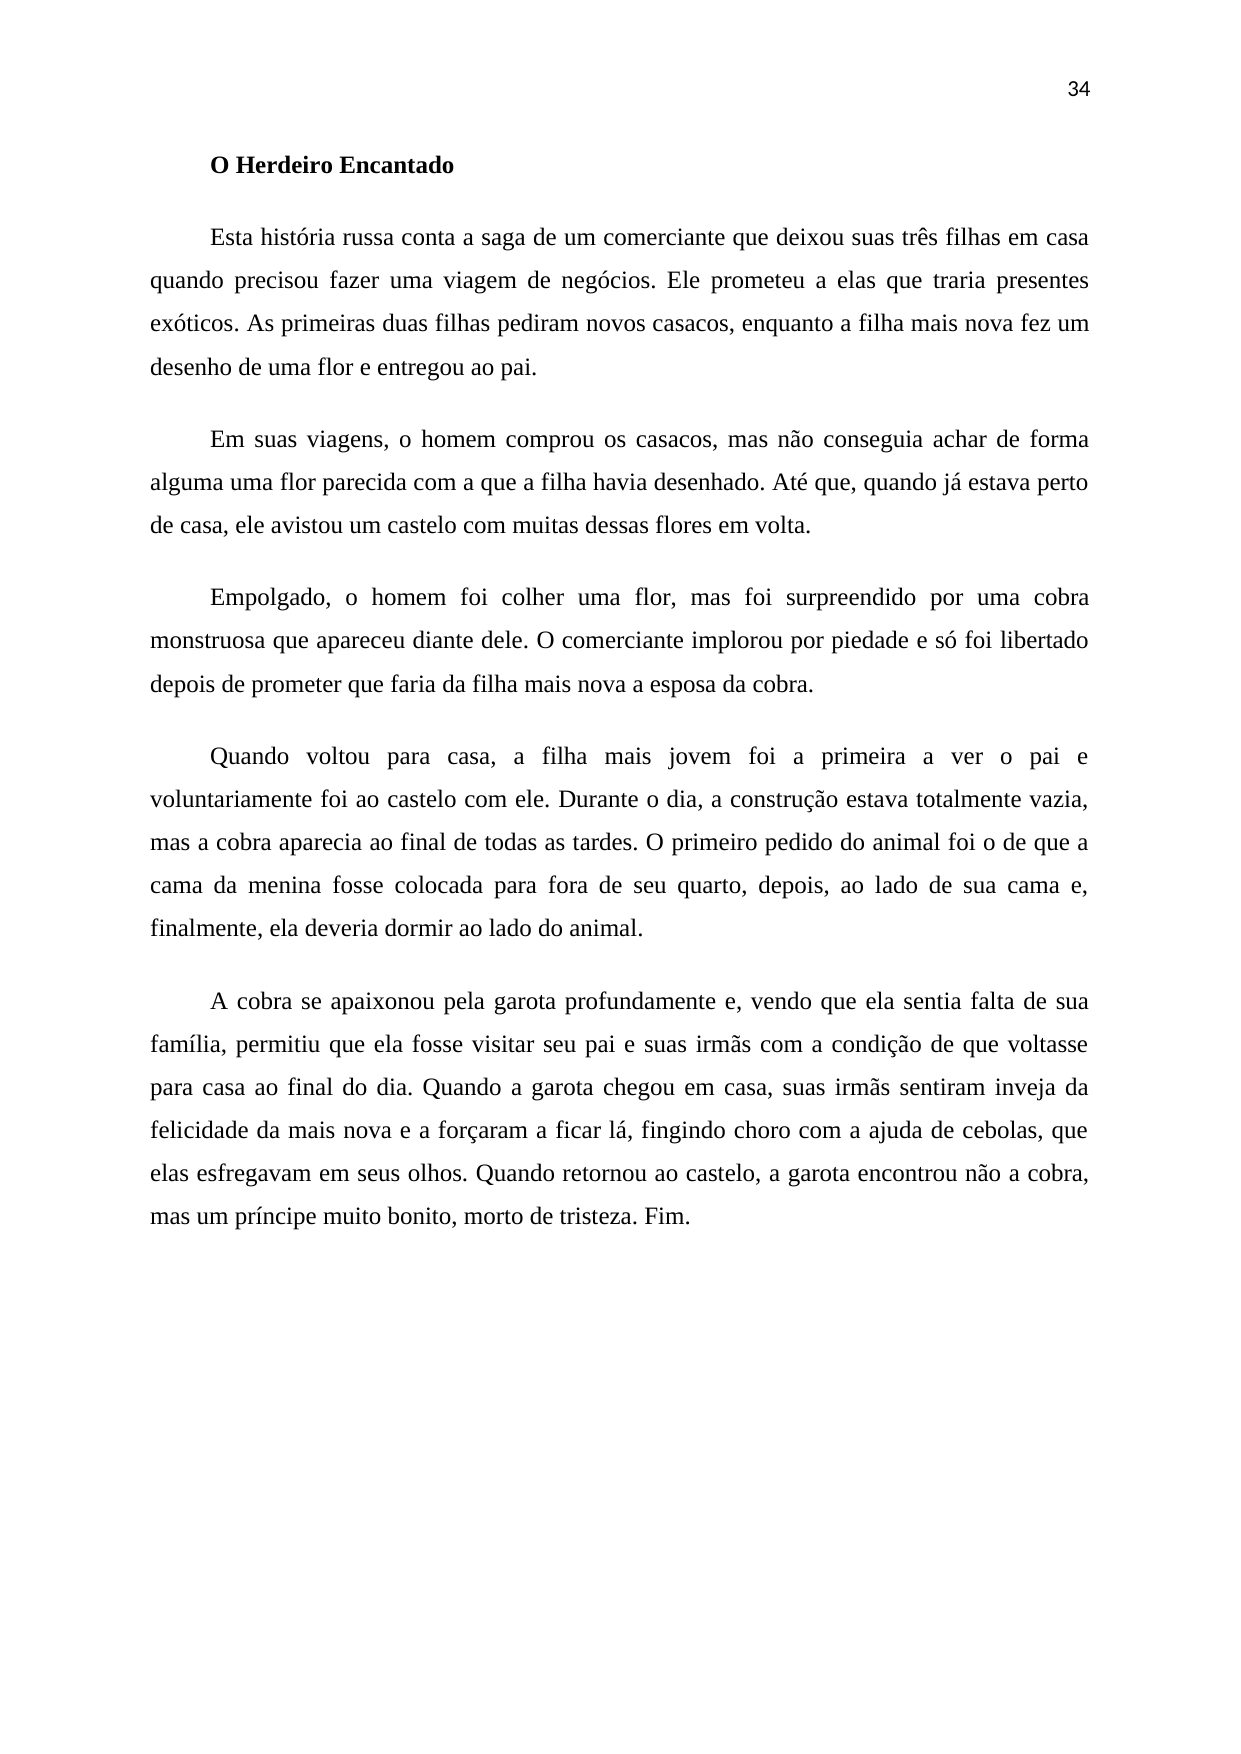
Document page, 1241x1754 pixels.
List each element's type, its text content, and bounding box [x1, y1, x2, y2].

text O Herdeiro Encantado [150, 150, 1090, 179]
text A cobra se apaixonou pela garota profundamente e, vendo que ela sentia falta de sua família, permitiu que ela fosse visitar seu pai e suas irmãs com a condição de que voltasse para casa ao final do dia. Quando a garota chegou em casa, suas irmãs sentiram inveja da felicidade da mais nova e a forçaram a ficar lá, fingindo choro com a ajuda de cebolas, que elas esfregavam em seus olhos. Quando retornou ao castelo, a garota encontrou não a cobra, mas um príncipe muito bonito, morto de tristeza. Fim. [150, 986, 1090, 1230]
text Esta história russa conta a saga de um comerciante que deixou suas três filhas em casa quando precisou fazer uma viagem de negócios. Ele prometeu a elas que traria presentes exóticos. As primeiras duas filhas pediram novos casacos, enquanto a filha mais nova fez um desenho de uma flor e entregou ao pai. [150, 222, 1090, 380]
text Empolgado, o homem foi colher uma flor, mas foi surpreendido por uma cobra monstruosa que apareceu diante dele. O comerciante implorou por piedade e só foi libertado depois de prometer que faria da filha mais nova a esposa da cobra. [150, 582, 1090, 697]
text Quando voltou para casa, a filha mais jovem foi a primeira a ver o pai e voluntariamente foi ao castelo com ele. Durante o dia, a construção estava totalmente vazia, mas a cobra aparecia ao final de todas as tardes. O primeiro pedido do animal foi o de que a cama da menina fosse colocada para fora de seu quarto, depois, ao lado de sua cama e, finalmente, ela deveria dormir ao lado do animal. [150, 741, 1090, 942]
text Em suas viagens, o homem comprou os casacos, mas não conseguia achar de forma alguma uma flor parecida com a que a filha havia desenhado. Até que, quando já estava perto de casa, ele avistou um castelo com muitas dessas flores em volta. [150, 424, 1090, 539]
